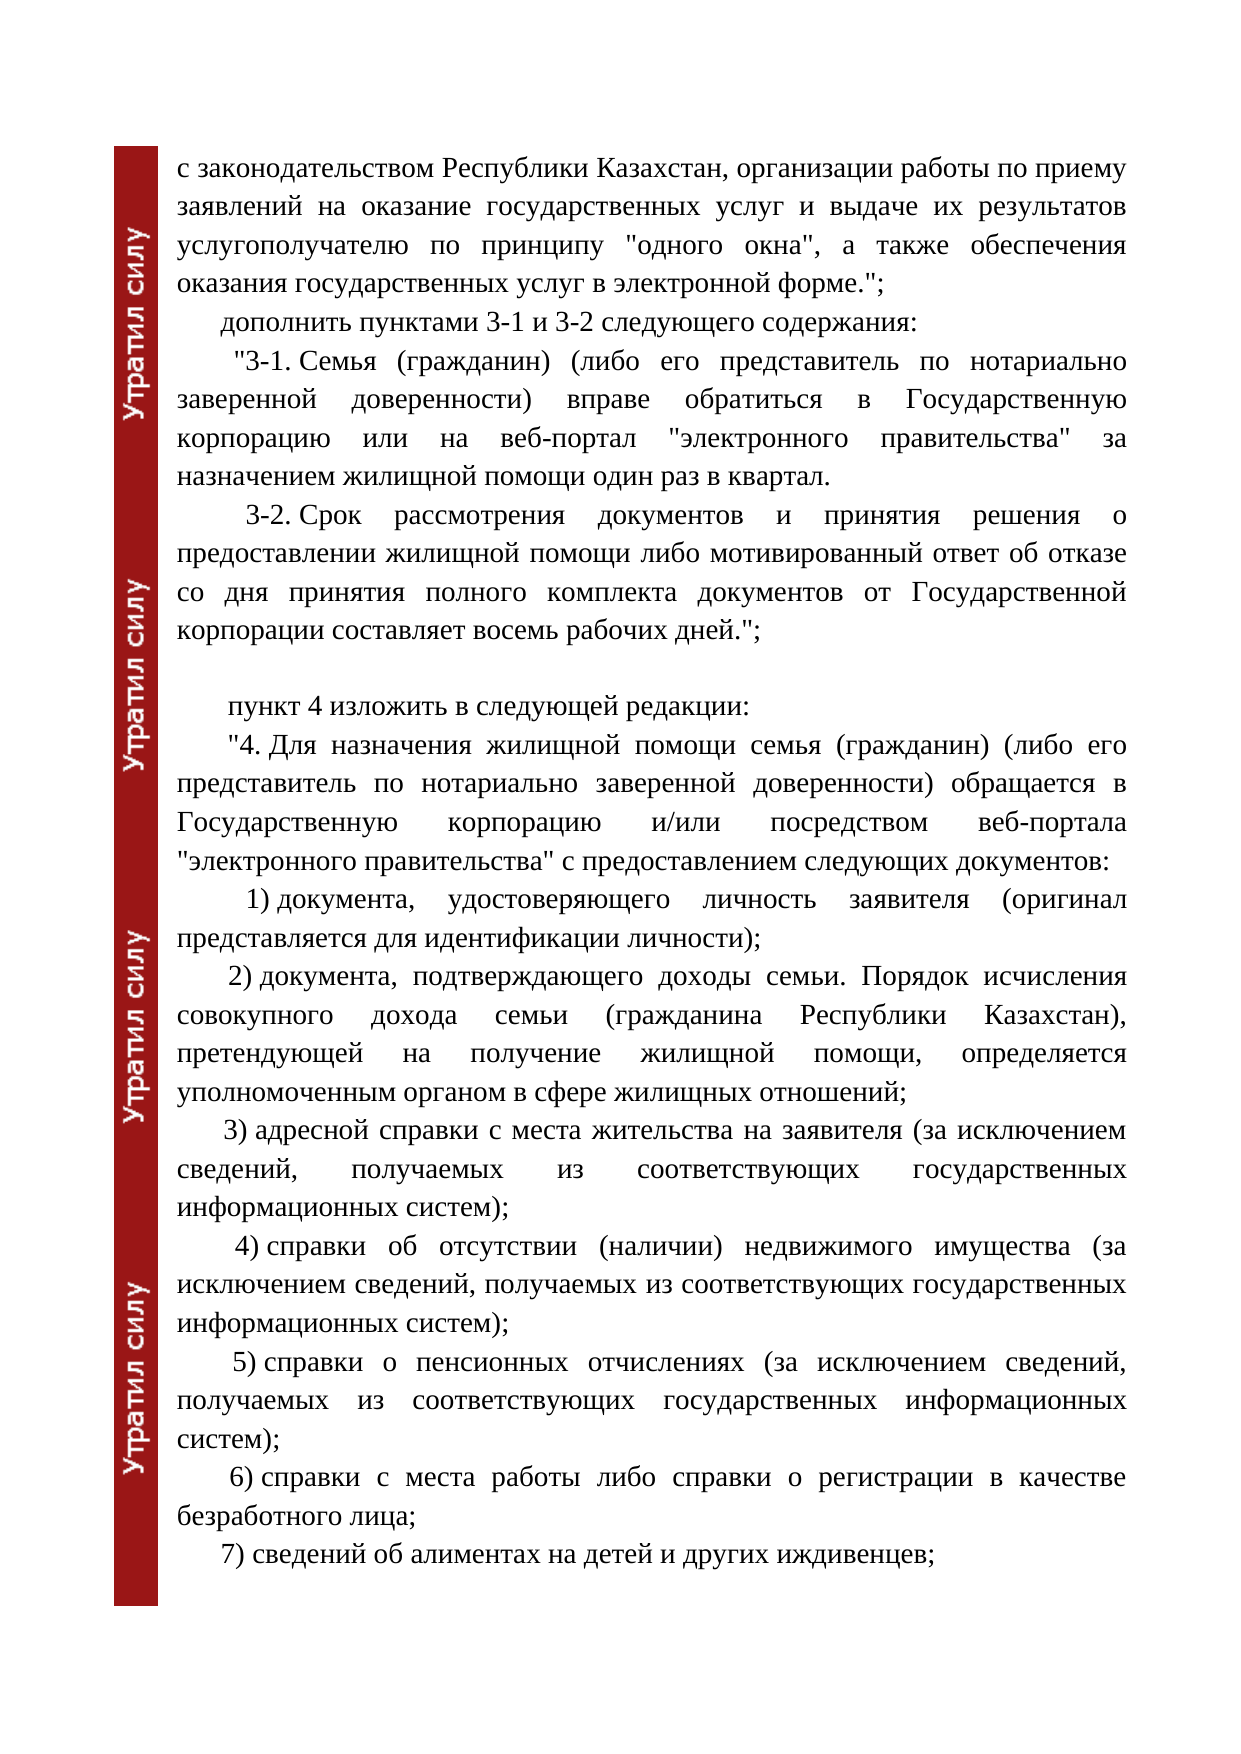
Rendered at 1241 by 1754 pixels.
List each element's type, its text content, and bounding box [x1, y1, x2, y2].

picture [114, 1454, 158, 1459]
picture [114, 299, 158, 304]
picture [114, 1570, 158, 1606]
text 4) справки об отсутствии (наличии) недвижимого имущества (за исключением сведений, получаемых из соответствующих государственных информационных систем); [112, 1228, 1128, 1339]
picture [114, 953, 158, 958]
text дополнить пунктами 3-1 и 3-2 следующего содержания: [112, 304, 1128, 338]
picture [114, 876, 158, 881]
picture [114, 1531, 158, 1536]
text 1) документа, удостоверяющего личность заявителя (оригинал представляется для идентификации личности); [112, 881, 1128, 953]
picture [114, 1107, 158, 1112]
picture [114, 1339, 158, 1344]
picture [114, 492, 158, 497]
text 5) справки о пенсионных отчислениях (за исключением сведений, получаемых из соответствующих государственных информационных систем); [112, 1344, 1128, 1454]
picture [114, 722, 158, 727]
text пункт 4 изложить в следующей редакции: [112, 688, 1128, 722]
text "4. Для назначения жилищной помощи семья (гражданин) (либо его представитель по нотариально заверенной доверенности) обращается в Государственную корпорацию и/или посредством веб-портала "электронного правительства" с предоставлением следующих документов: [112, 727, 1128, 876]
text 3) адресной справки с места жительства на заявителя (за исключением сведений, получаемых из соответствующих государственных информационных систем); [112, 1112, 1128, 1223]
text 3-2. Срок рассмотрения документов и принятия решения о предоставлении жилищной помощи либо мотивированный ответ об отказе со дня принятия полного комплекта документов от Государственной корпорации составляет восемь рабочих дней."; [112, 497, 1128, 646]
picture [114, 338, 158, 343]
text 2) документа, подтверждающего доходы семьи. Порядок исчисления совокупного дохода семьи (гражданина Республики Казахстан), претендующей на получение жилищной помощи, определяется уполномоченным органом в сфере жилищных отношений; [112, 958, 1128, 1107]
picture [114, 646, 158, 688]
picture [114, 146, 158, 150]
text "3-1. Семья (гражданин) (либо его представитель по нотариально заверенной доверенности) вправе обратиться в Государственную корпорацию или на веб-портал "электронного правительства" за назначением жилищной помощи один раз в квартал. [112, 343, 1128, 492]
picture [114, 1223, 158, 1228]
text 6) справки с места работы либо справки о регистрации в качестве безработного лица; [112, 1459, 1128, 1531]
text 7) сведений об алиментах на детей и других иждивенцев; [112, 1536, 1128, 1570]
